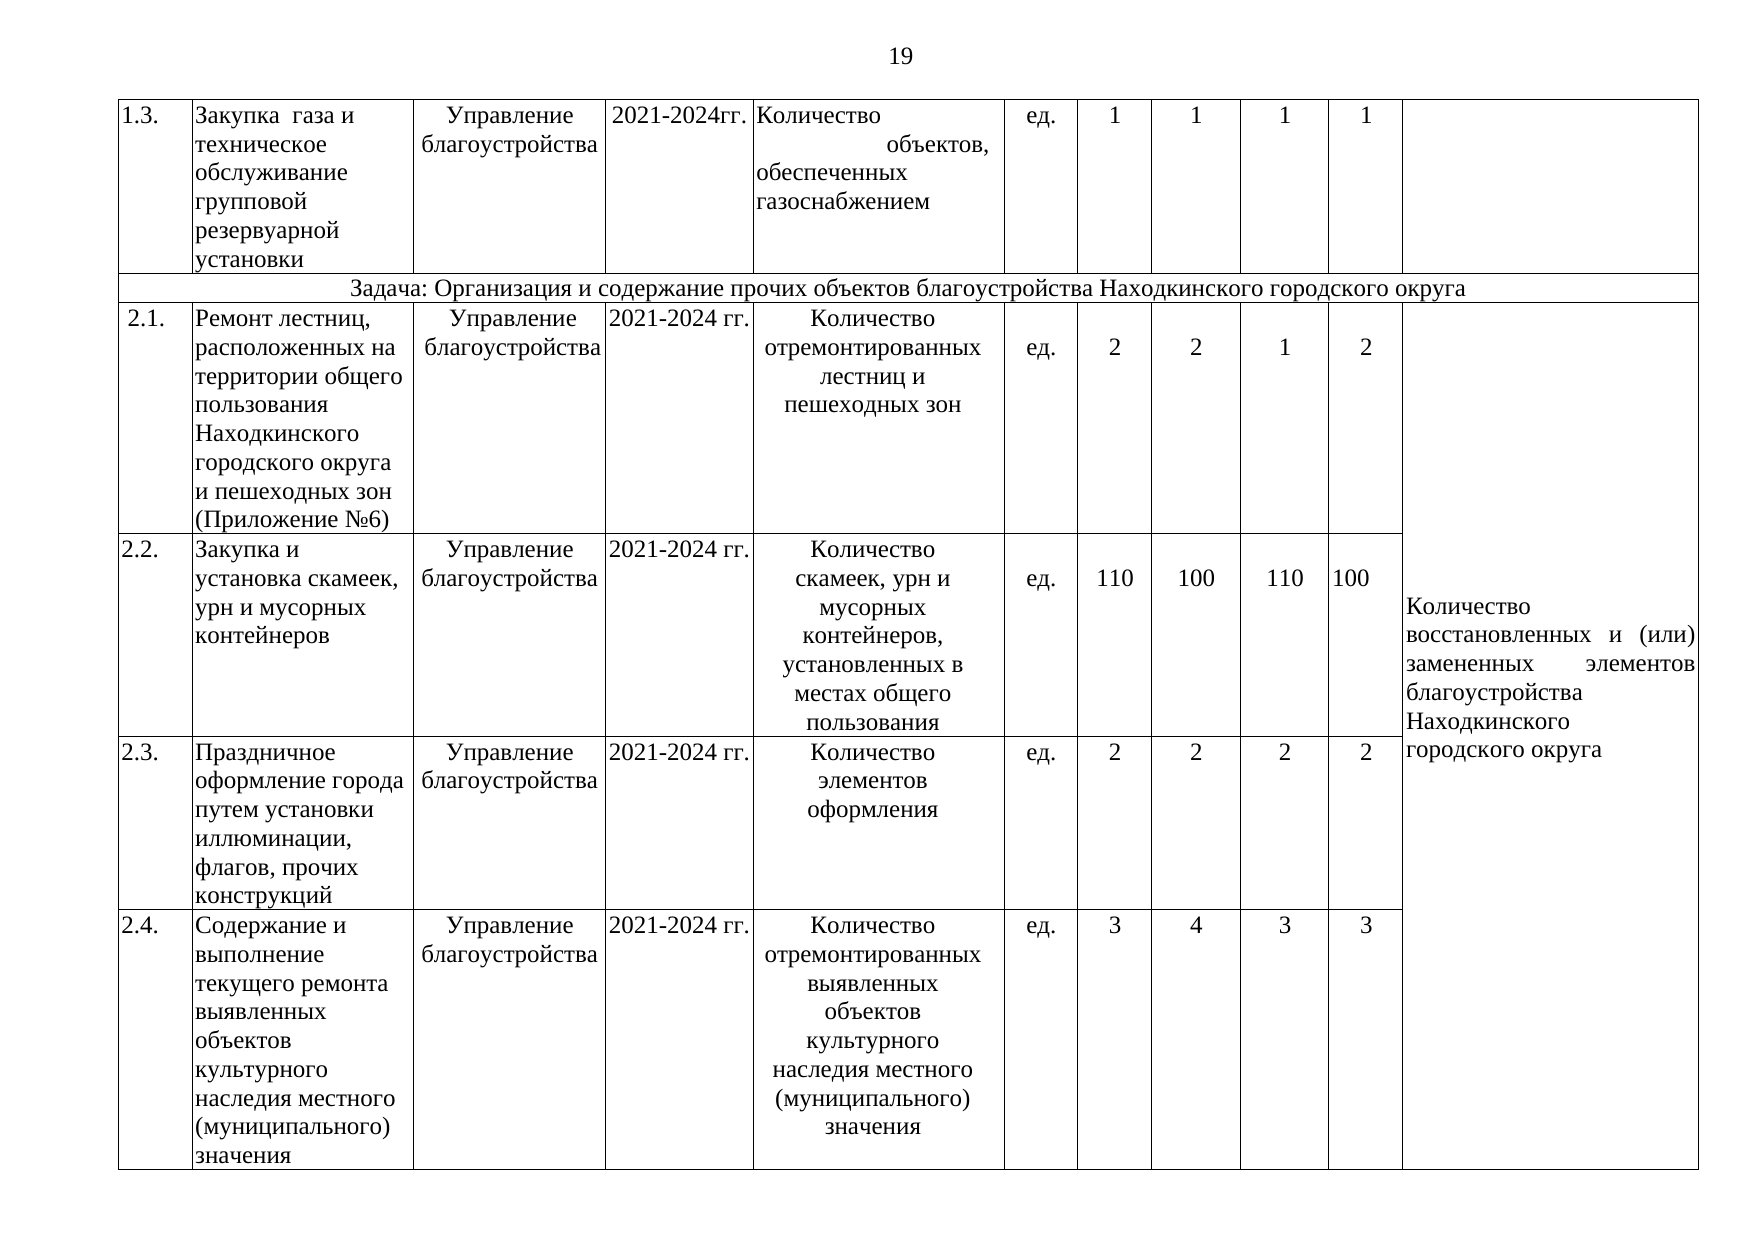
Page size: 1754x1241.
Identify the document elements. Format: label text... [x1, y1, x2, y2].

table_cell 2 [1329, 303, 1402, 533]
table_cell 2021-2024 гг. [606, 534, 753, 736]
table_cell 2.4. [119, 910, 192, 1169]
table_cell 2 [1329, 737, 1402, 909]
table_cell Количество элементов оформления [754, 737, 1004, 909]
table_cell Закупка газа и техническое обслуживание групповой резервуарной установки [193, 100, 413, 272]
table_cell ед. [1005, 534, 1077, 736]
table_cell 110 [1241, 534, 1328, 736]
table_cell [414, 910, 605, 1169]
table_cell 2021-2024 гг. [606, 910, 753, 1169]
table_cell 100 [1329, 534, 1402, 736]
table_cell 2 [1078, 737, 1151, 909]
table_cell 2 [1078, 303, 1151, 533]
table_cell 4 [1152, 910, 1240, 1169]
table_cell Праздничное оформление города путем установки иллюминации, флагов, прочих конструкций [193, 737, 413, 909]
table_cell 2 [1152, 737, 1240, 909]
table_cell 100 [1152, 534, 1240, 736]
table_cell Закупка и установка скамеек, урн и мусорных контейнеров [193, 534, 413, 736]
table_cell ед. [1005, 100, 1077, 272]
table_cell 3 [1078, 910, 1151, 1169]
table_cell 2.3. [119, 737, 192, 909]
table_cell Управление благоустройства [414, 737, 605, 909]
table_cell Количество объектов, обеспеченных газоснабжением [754, 100, 1004, 272]
table_cell Количество восстановленных и (или) замененных элементов благоустройства Находкинского городского округа [1403, 303, 1698, 1169]
table_cell 3 [1329, 910, 1402, 1169]
table_cell ед. [1005, 303, 1077, 533]
table_cell 2021-2024 гг. [606, 737, 753, 909]
table_cell 1.3. [119, 100, 192, 272]
table_cell Количество скамеек, урн и мусорных контейнеров, установленных в местах общего пользования [754, 534, 1004, 736]
table_cell Количество отремонтированных лестниц и пешеходных зон [754, 303, 1004, 533]
table_cell 2021-2024гг. [606, 100, 753, 272]
table_cell 2 [1152, 303, 1240, 533]
table_cell 2.2. [119, 534, 192, 736]
table_cell 2.1. [119, 303, 192, 533]
table_cell ед. [1005, 737, 1077, 909]
table_cell Управление благоустройства [414, 303, 605, 533]
table_cell 1 [1152, 100, 1240, 272]
table_cell 2021-2024 гг. [606, 303, 753, 533]
table_cell Задача: Организация и содержание прочих объектов благоустройства Находкинского городского округа [119, 274, 1698, 302]
table_cell ед. [1005, 910, 1077, 1169]
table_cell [754, 910, 1004, 1169]
table_cell 2 [1241, 737, 1328, 909]
table_cell 1 [1241, 100, 1328, 272]
table_cell Ремонт лестниц, расположенных на территории общего пользования Находкинского городского округа и пешеходных зон (Приложение №6) [193, 303, 413, 533]
table_cell 1 [1329, 100, 1402, 272]
table_cell Управление благоустройства [414, 534, 605, 736]
table_cell 110 [1078, 534, 1151, 736]
table_cell Управление благоустройства [414, 100, 605, 272]
table_cell 3 [1241, 910, 1328, 1169]
table_cell 1 [1241, 303, 1328, 533]
table_cell 1 [1078, 100, 1151, 272]
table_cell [193, 910, 413, 1169]
table_cell [1403, 100, 1698, 272]
